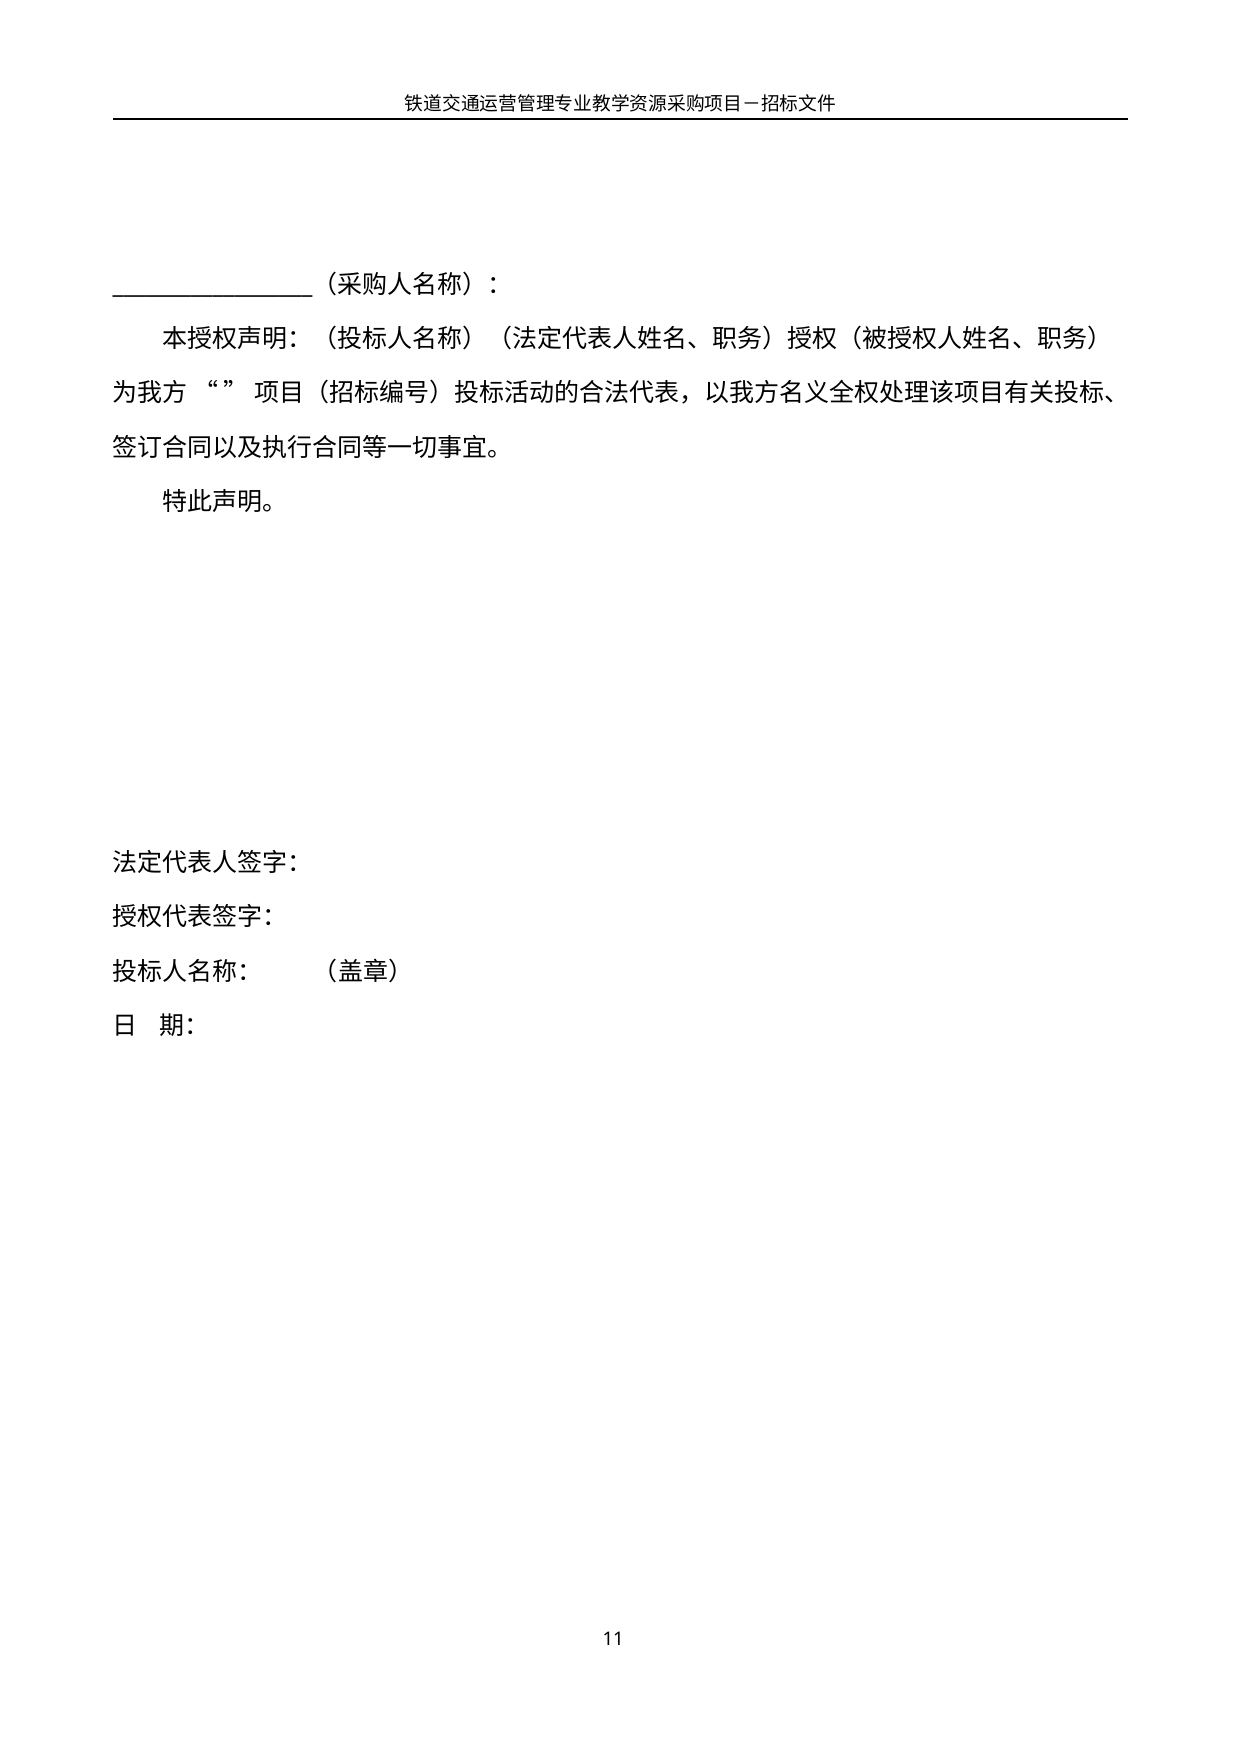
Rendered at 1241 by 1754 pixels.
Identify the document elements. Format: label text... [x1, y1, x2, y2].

text 日 期： [112, 1005, 1128, 1042]
text 特此声明。 [112, 482, 1128, 518]
text 投标人名称： （盖章） [112, 951, 1128, 987]
text 法定代表人签字： [112, 842, 1128, 878]
text 本授权声明：（投标人名称）（法定代表人姓名、职务）授权（被授权人姓名、职务）为我方 “ ” 项目（招标编号）投标活动的合法代表，以我方名义全权处理该项目有关投标、签订合同以及执行合同等一切事宜。 [112, 318, 1128, 463]
text __________________（采购人名称）： [112, 264, 1128, 300]
text 授权代表签字： [112, 897, 1128, 933]
